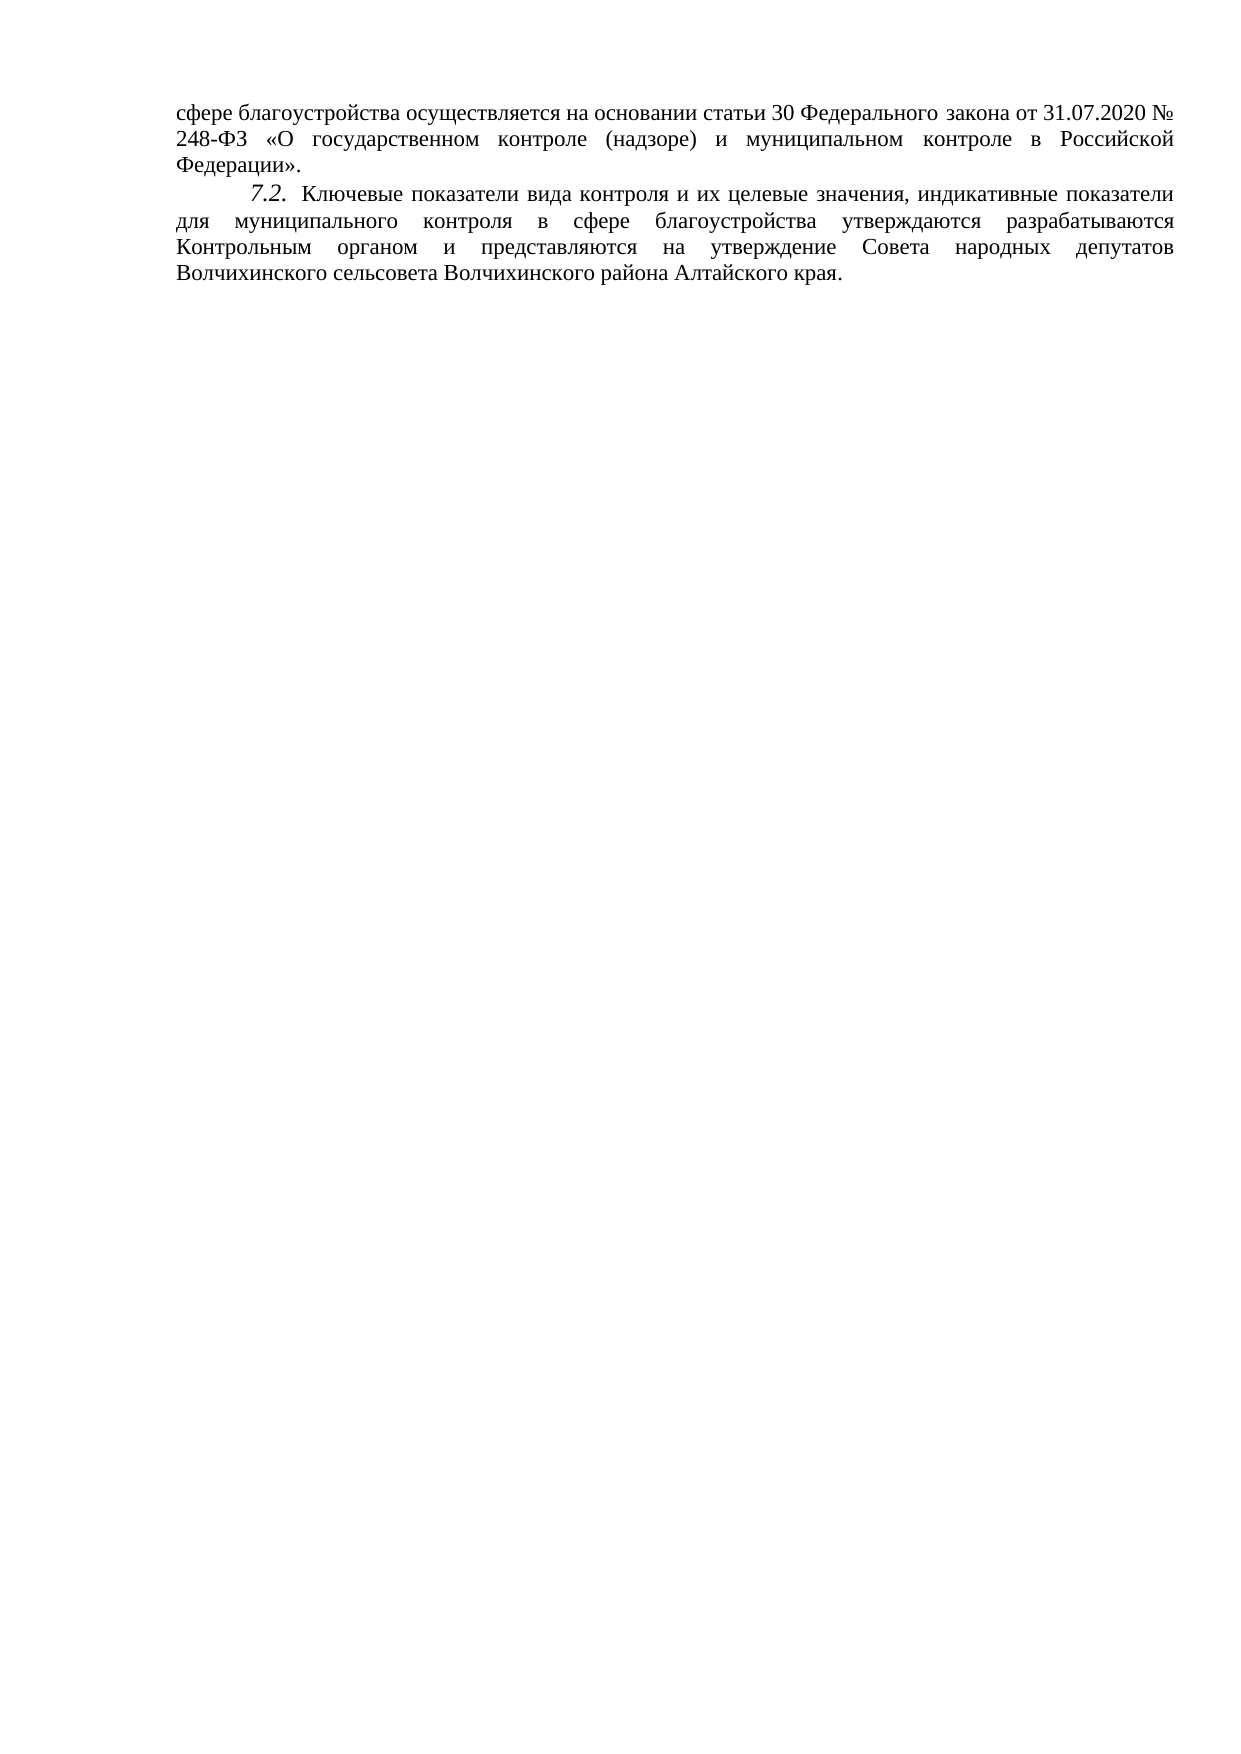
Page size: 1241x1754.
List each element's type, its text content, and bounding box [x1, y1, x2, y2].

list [176, 99, 1174, 178]
list Ключевые показатели вида контроля и их целевые значения, индикативные показатели для муниципального контроля в сфере благоустройства утверждаются разрабатываются Контрольным органом и представляются на утверждение Совета народных депутатов Волчихинского сельсовета Волчихинского района Алтайского края. [176, 178, 1174, 286]
